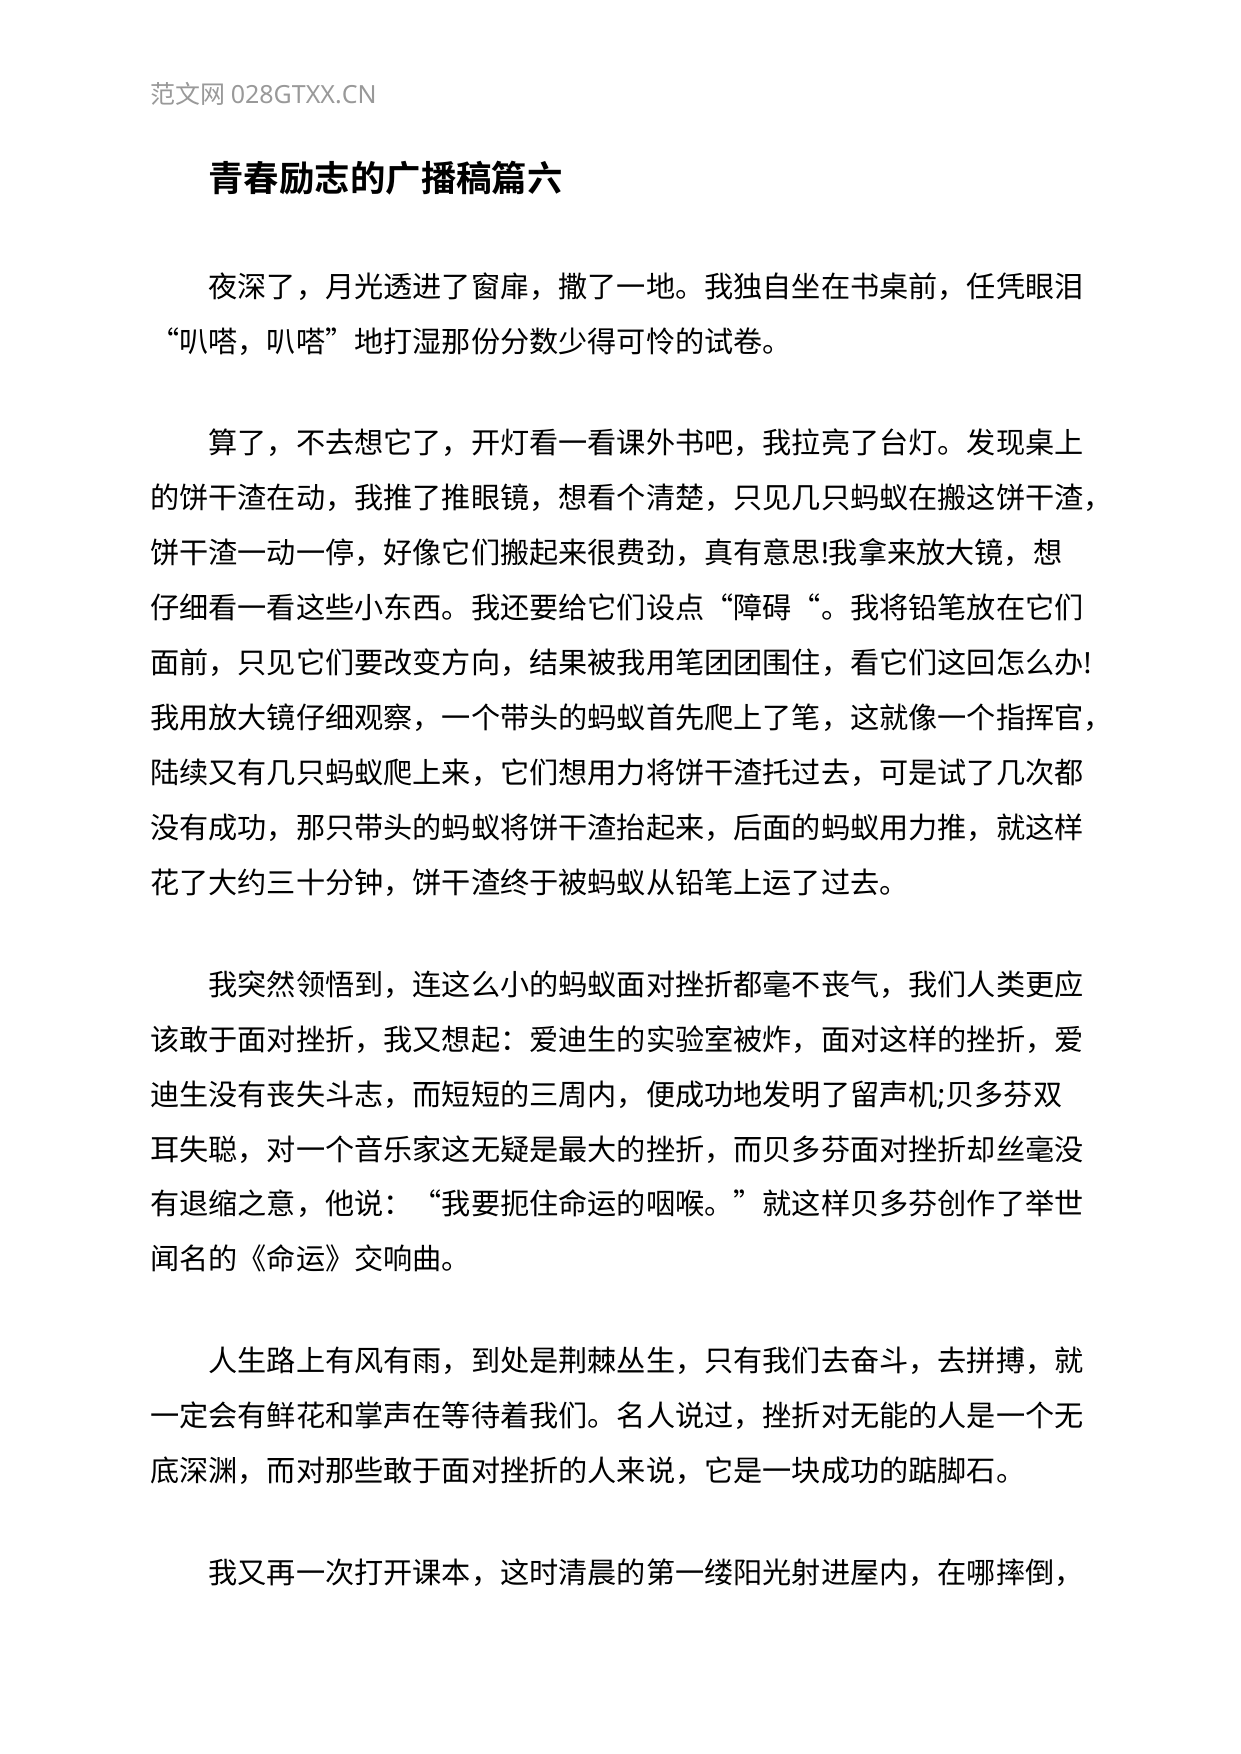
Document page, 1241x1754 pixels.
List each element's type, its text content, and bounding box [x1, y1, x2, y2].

text 人生路上有风有雨，到处是荆棘丛生，只有我们去奋斗，去拼搏，就一定会有鲜花和掌声在等待着我们。名人说过，挫折对无能的人是一个无底深渊，而对那些敢于面对挫折的人来说，它是一块成功的踮脚石。 [150, 1338, 1090, 1490]
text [150, 1549, 1090, 1591]
text 算了，不去想它了，开灯看一看课外书吧，我拉亮了台灯。发现桌上的饼干渣在动，我推了推眼镜，想看个清楚，只见几只蚂蚁在搬这饼干渣，饼干渣一动一停，好像它们搬起来很费劲，真有意思!我拿来放大镜，想仔细看一看这些小东西。我还要给它们设点“障碍“。我将铅笔放在它们面前，只见它们要改变方向，结果被我用笔团团围住，看它们这回怎么办!我用放大镜仔细观察，一个带头的蚂蚁首先爬上了笔，这就像一个指挥官，陆续又有几只蚂蚁爬上来，它们想用力将饼干渣托过去，可是试了几次都没有成功，那只带头的蚂蚁将饼干渣抬起来，后面的蚂蚁用力推，就这样花了大约三十分钟，饼干渣终于被蚂蚁从铅笔上运了过去。 [150, 420, 1090, 902]
text 青春励志的广播稿篇六 [150, 150, 1090, 201]
text 我突然领悟到，连这么小的蚂蚁面对挫折都毫不丧气，我们人类更应该敢于面对挫折，我又想起：爱迪生的实验室被炸，面对这样的挫折，爱迪生没有丧失斗志，而短短的三周内，便成功地发明了留声机;贝多芬双耳失聪，对一个音乐家这无疑是最大的挫折，而贝多芬面对挫折却丝毫没有退缩之意，他说：“我要扼住命运的咽喉。”就这样贝多芬创作了举世闻名的《命运》交响曲。 [150, 961, 1090, 1278]
text 夜深了，月光透进了窗扉，撒了一地。我独自坐在书桌前，任凭眼泪“叭嗒，叭嗒”地打湿那份分数少得可怜的试卷。 [150, 263, 1090, 361]
